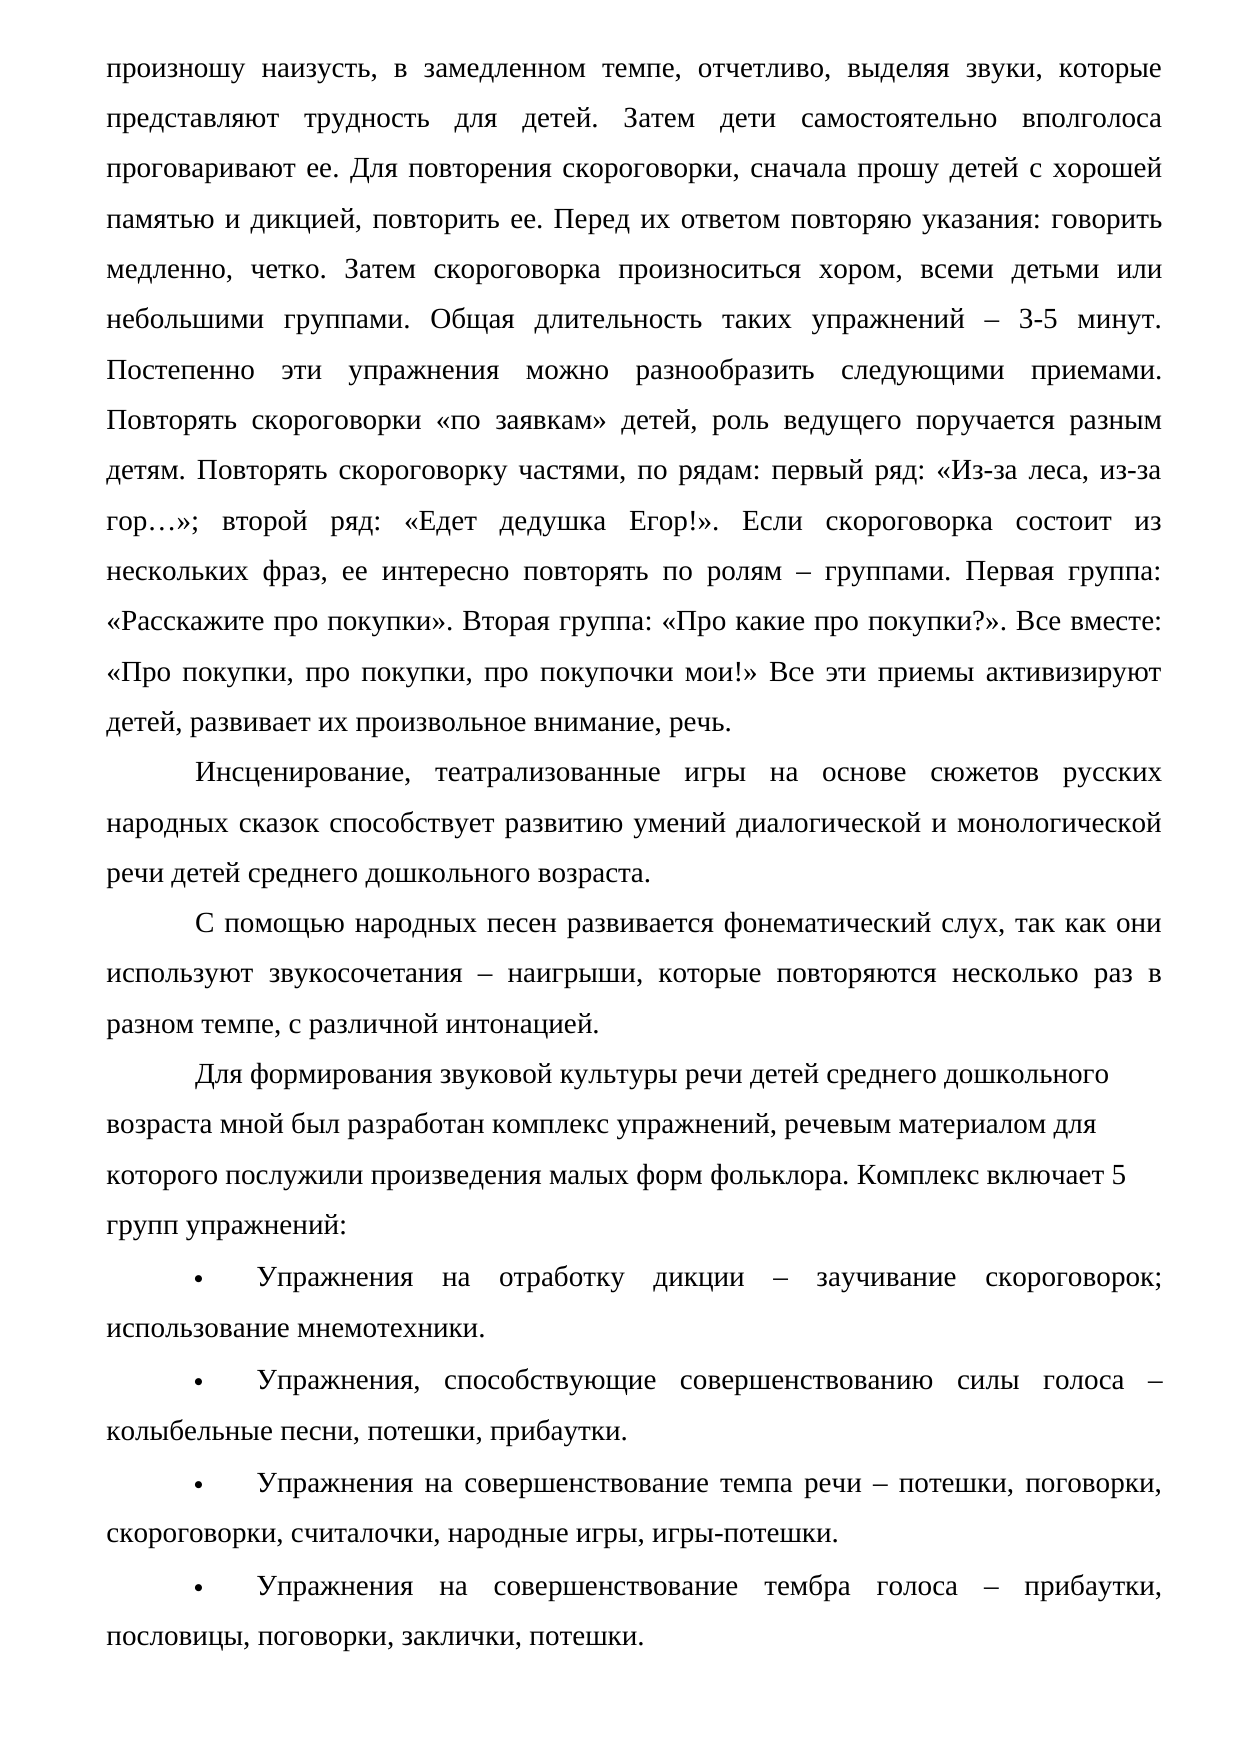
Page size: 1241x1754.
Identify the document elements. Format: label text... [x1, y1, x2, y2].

list Упражнения на отработку дикции – заучивание скороговорок; использование мнемотехники. [106, 1259, 1163, 1343]
list Упражнения, способствующие совершенствованию силы голоса – колыбельные песни, потешки, прибаутки. [106, 1362, 1163, 1446]
text Инсценирование, театрализованные игры на основе сюжетов русских народных сказок способствует развитию умений диалогической и монологической речи детей среднего дошкольного возраста. [106, 754, 1163, 888]
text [106, 50, 1163, 738]
text Для формирования звуковой культуры речи детей среднего дошкольного возраста мной был разработан комплекс упражнений, речевым материалом для которого послужили произведения малых форм фольклора. Комплекс включает 5 групп упражнений: [106, 1056, 1163, 1241]
list Упражнения на совершенствование темпа речи – потешки, поговорки, скороговорки, считалочки, народные игры, игры-потешки. [106, 1465, 1163, 1549]
text С помощью народных песен развивается фонематический слух, так как они используют звукосочетания – наигрыши, которые повторяются несколько раз в разном темпе, с различной интонацией. [106, 905, 1163, 1039]
list Упражнения на совершенствование тембра голоса – прибаутки, пословицы, поговорки, заклички, потешки. [106, 1568, 1163, 1652]
